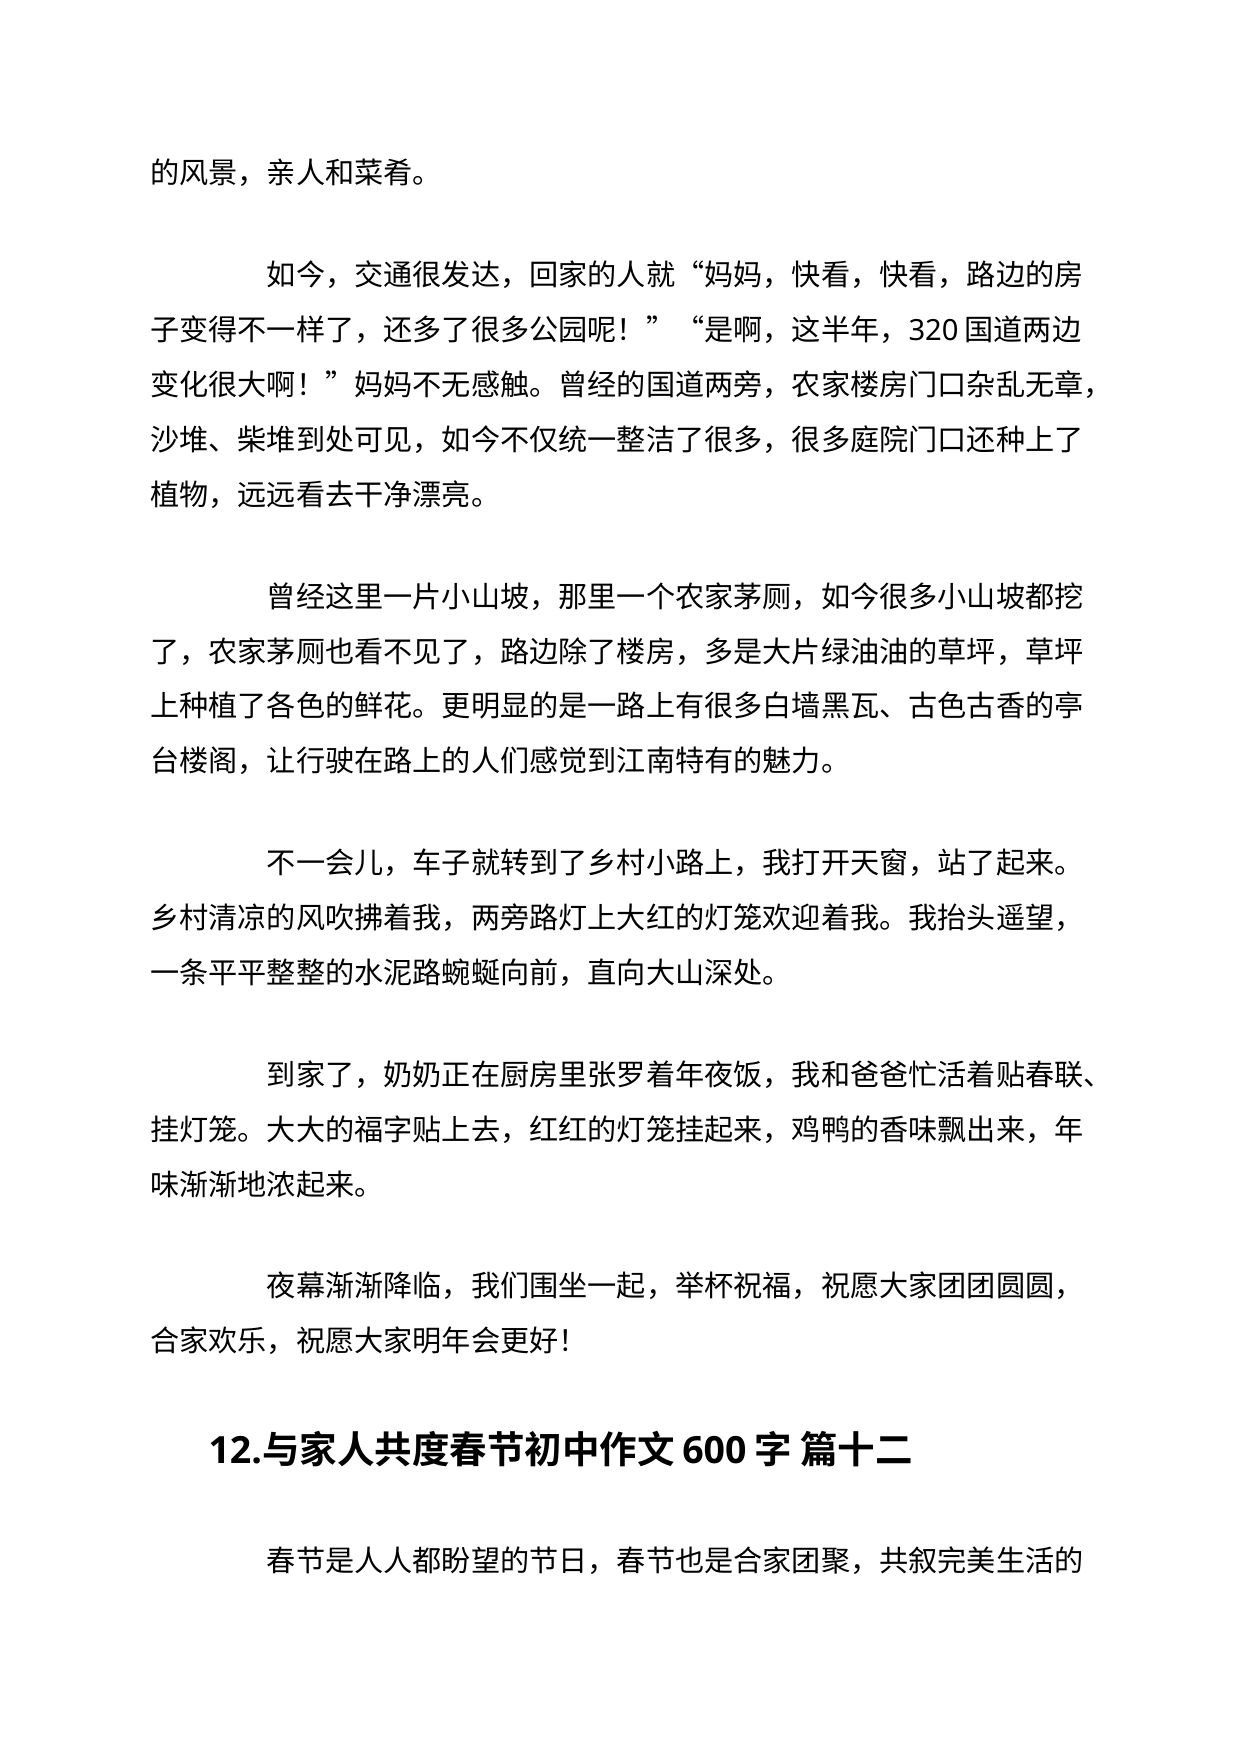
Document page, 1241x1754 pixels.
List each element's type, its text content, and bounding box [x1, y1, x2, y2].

text 如今，交通很发达，回家的人就“妈妈，快看，快看，路边的房子变得不一样了，还多了很多公园呢！”“是啊，这半年，320国道两边变化很大啊！”妈妈不无感触。曾经的国道两旁，农家楼房门口杂乱无章，沙堆、柴堆到处可见，如今不仅统一整洁了很多，很多庭院门口还种上了植物，远远看去干净漂亮。 [150, 252, 1090, 514]
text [150, 1537, 1090, 1579]
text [150, 150, 1090, 192]
text 到家了，奶奶正在厨房里张罗着年夜饭，我和爸爸忙活着贴春联、挂灯笼。大大的福字贴上去，红红的灯笼挂起来，鸡鸭的香味飘出来，年味渐渐地浓起来。 [150, 1051, 1090, 1203]
text 12.与家人共度春节初中作文600字 篇十二 [150, 1419, 1090, 1474]
text 曾经这里一片小山坡，那里一个农家茅厕，如今很多小山坡都挖了，农家茅厕也看不见了，路边除了楼房，多是大片绿油油的草坪，草坪上种植了各色的鲜花。更明显的是一路上有很多白墙黑瓦、古色古香的亭台楼阁，让行驶在路上的人们感觉到江南特有的魅力。 [150, 573, 1090, 780]
text 夜幕渐渐降临，我们围坐一起，举杯祝福，祝愿大家团团圆圆，合家欢乐，祝愿大家明年会更好！ [150, 1263, 1090, 1360]
text 不一会儿，车子就转到了乡村小路上，我打开天窗，站了起来。乡村清凉的风吹拂着我，两旁路灯上大红的灯笼欢迎着我。我抬头遥望，一条平平整整的水泥路蜿蜒向前，直向大山深处。 [150, 840, 1090, 992]
